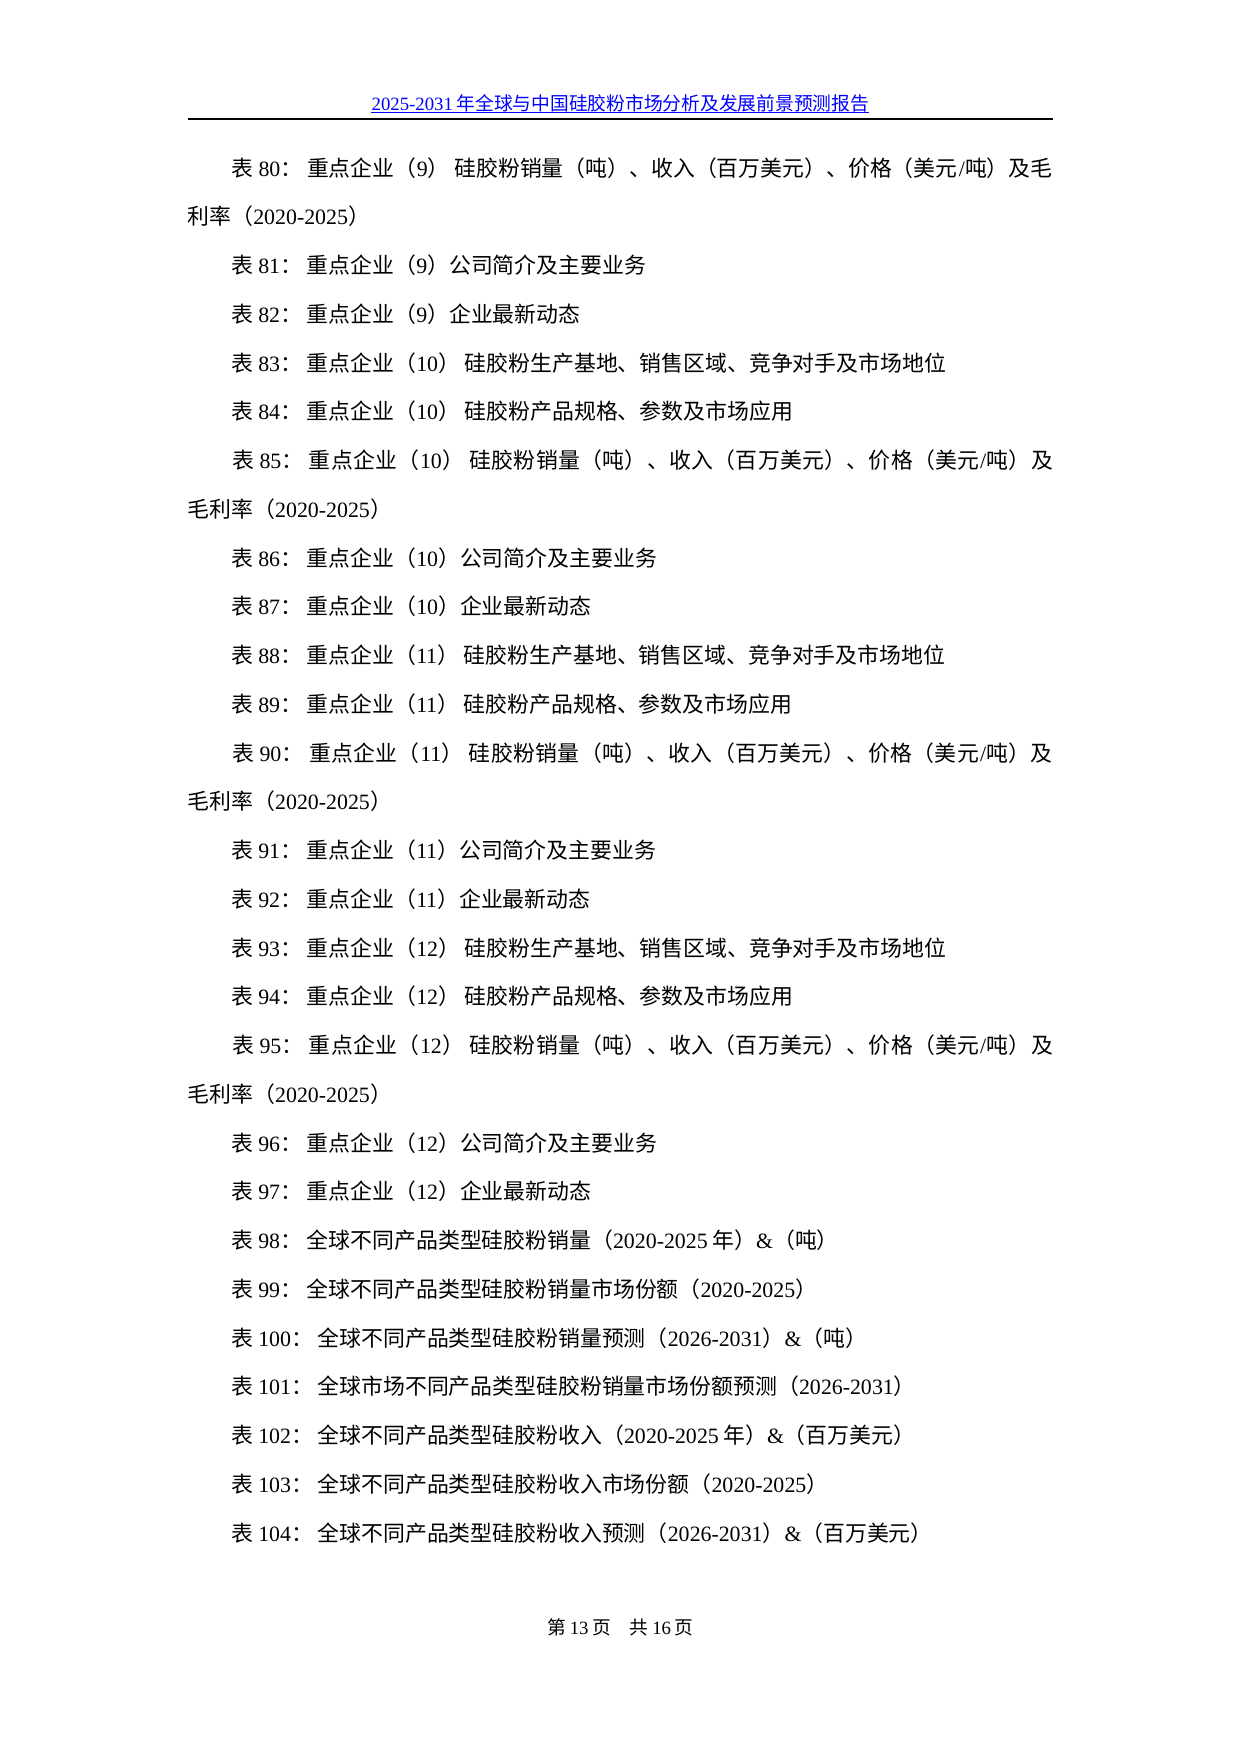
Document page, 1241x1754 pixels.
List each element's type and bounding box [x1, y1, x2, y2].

text [187, 150, 1053, 1548]
